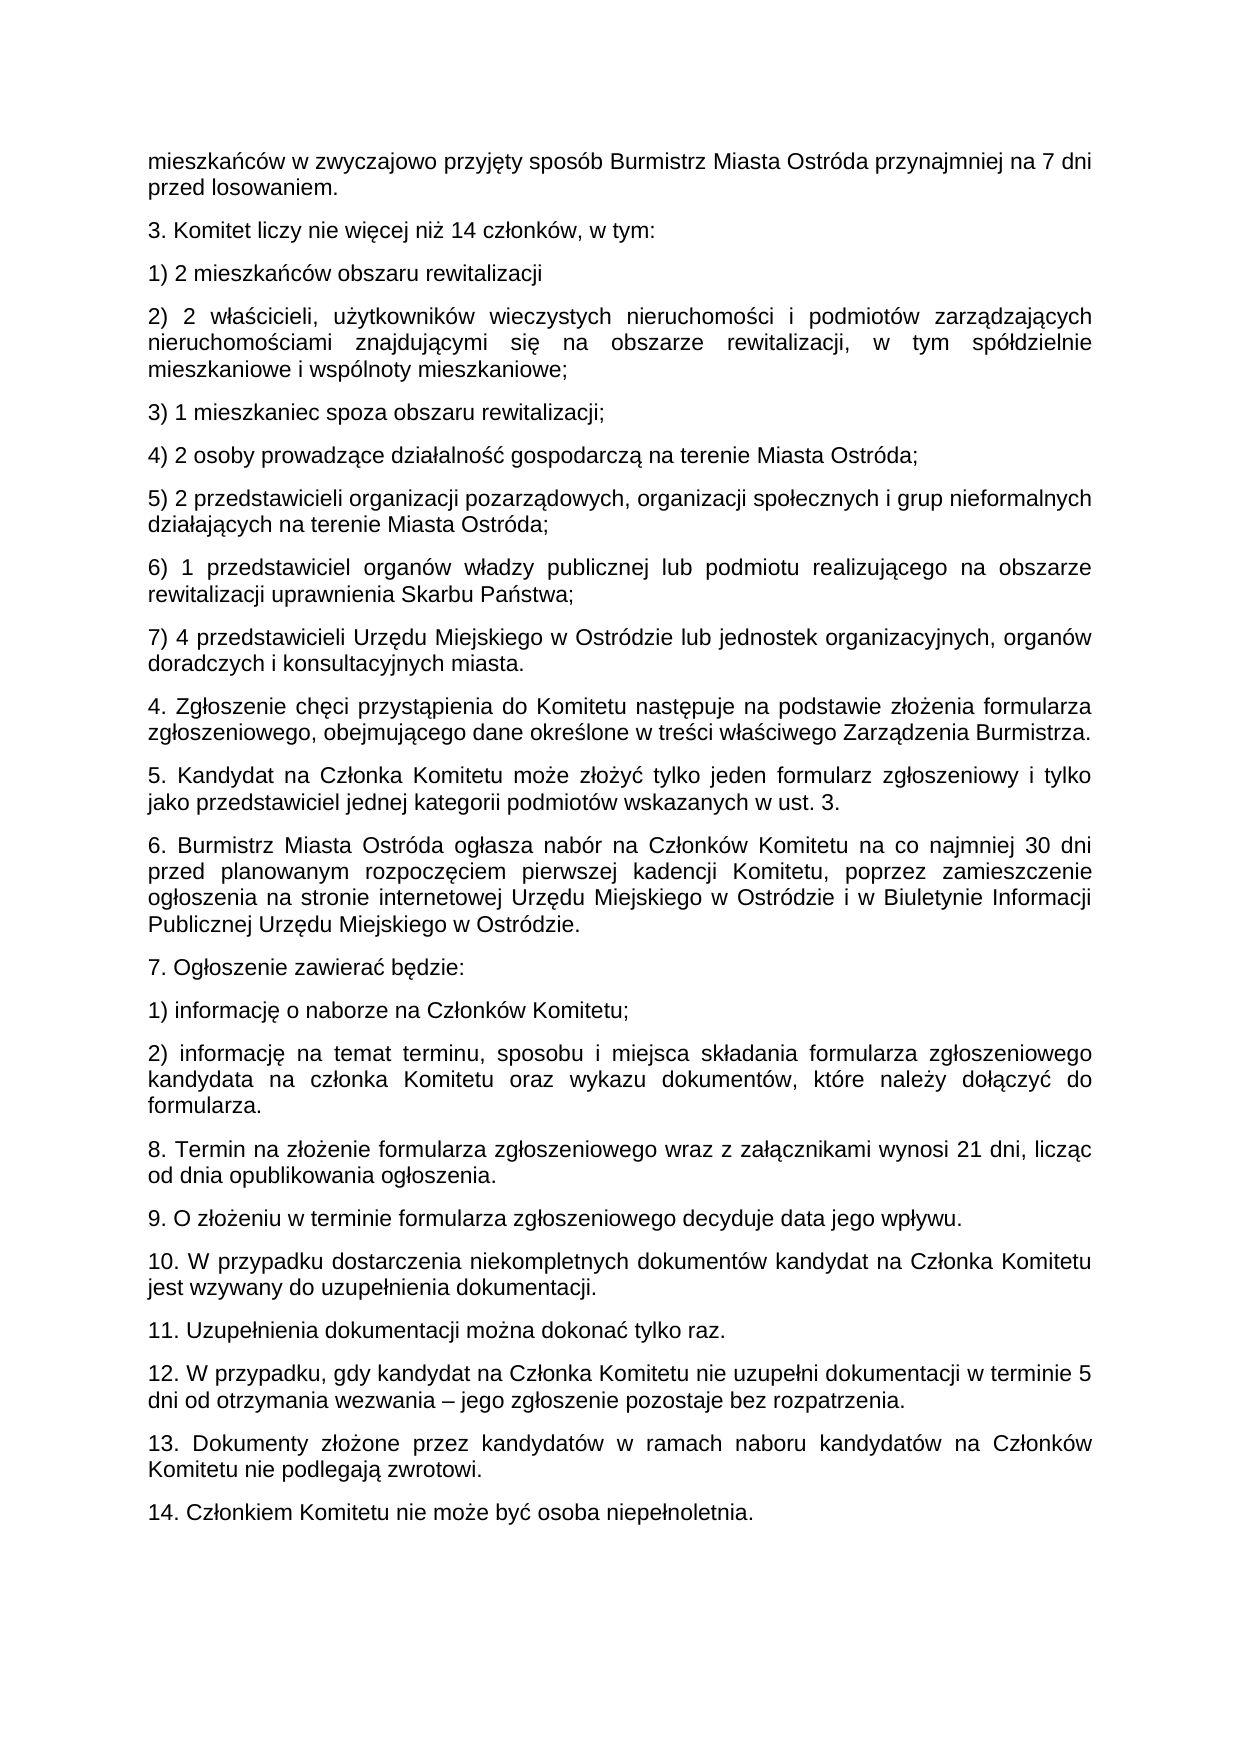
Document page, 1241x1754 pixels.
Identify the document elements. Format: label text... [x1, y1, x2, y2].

text 4) 2 osoby prowadzące działalność gospodarczą na terenie Miasta Ostróda; [148, 442, 1093, 468]
text 8. Termin na złożenie formularza zgłoszeniowego wraz z załącznikami wynosi 21 dni, licząc od dnia opublikowania ogłoszenia. [148, 1136, 1093, 1188]
text 7. Ogłoszenie zawierać będzie: [148, 954, 1093, 980]
text 2) 2 właścicieli, użytkowników wieczystych nieruchomości i podmiotów zarządzających nieruchomościami znajdującymi się na obszarze rewitalizacji, w tym spółdzielnie mieszkaniowe i wspólnoty mieszkaniowe; [148, 303, 1093, 382]
text 14. Członkiem Komitetu nie może być osoba niepełnoletnia. [148, 1499, 1093, 1525]
text 9. O złożeniu w terminie formularza zgłoszeniowego decyduje data jego wpływu. [148, 1205, 1093, 1231]
text 3) 1 mieszkaniec spoza obszaru rewitalizacji; [148, 399, 1093, 425]
text 3. Komitet liczy nie więcej niż 14 członków, w tym: [148, 217, 1093, 243]
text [148, 148, 1093, 200]
text 12. W przypadku, gdy kandydat na Członka Komitetu nie uzupełni dokumentacji w terminie 5 dni od otrzymania wezwania – jego zgłoszenie pozostaje bez rozpatrzenia. [148, 1360, 1093, 1413]
text 13. Dokumenty złożone przez kandydatów w ramach naboru kandydatów na Członków Komitetu nie podlegają zwrotowi. [148, 1430, 1093, 1482]
text 2) informację na temat terminu, sposobu i miejsca składania formularza zgłoszeniowego kandydata na członka Komitetu oraz wykazu dokumentów, które należy dołączyć do formularza. [148, 1040, 1093, 1119]
text 7) 4 przedstawicieli Urzędu Miejskiego w Ostródzie lub jednostek organizacyjnych, organów doradczych i konsultacyjnych miasta. [148, 623, 1093, 676]
text 6. Burmistrz Miasta Ostróda ogłasza nabór na Członków Komitetu na co najmniej 30 dni przed planowanym rozpoczęciem pierwszej kadencji Komitetu, poprzez zamieszczenie ogłoszenia na stronie internetowej Urzędu Miejskiego w Ostródzie i w Biuletynie Informacji Publicznej Urzędu Miejskiego w Ostródzie. [148, 832, 1093, 937]
text 10. W przypadku dostarczenia niekompletnych dokumentów kandydat na Członka Komitetu jest wzywany do uzupełnienia dokumentacji. [148, 1248, 1093, 1301]
text 6) 1 przedstawiciel organów władzy publicznej lub podmiotu realizującego na obszarze rewitalizacji uprawnienia Skarbu Państwa; [148, 554, 1093, 607]
text 11. Uzupełnienia dokumentacji można dokonać tylko raz. [148, 1317, 1093, 1344]
text 1) informację o naborze na Członków Komitetu; [148, 997, 1093, 1023]
text 1) 2 mieszkańców obszaru rewitalizacji [148, 260, 1093, 286]
text 5. Kandydat na Członka Komitetu może złożyć tylko jeden formularz zgłoszeniowy i tylko jako przedstawiciel jednej kategorii podmiotów wskazanych w ust. 3. [148, 762, 1093, 815]
text 4. Zgłoszenie chęci przystąpienia do Komitetu następuje na podstawie złożenia formularza zgłoszeniowego, obejmującego dane określone w treści właściwego Zarządzenia Burmistrza. [148, 693, 1093, 746]
text 5) 2 przedstawicieli organizacji pozarządowych, organizacji społecznych i grup nieformalnych działających na terenie Miasta Ostróda; [148, 485, 1093, 537]
